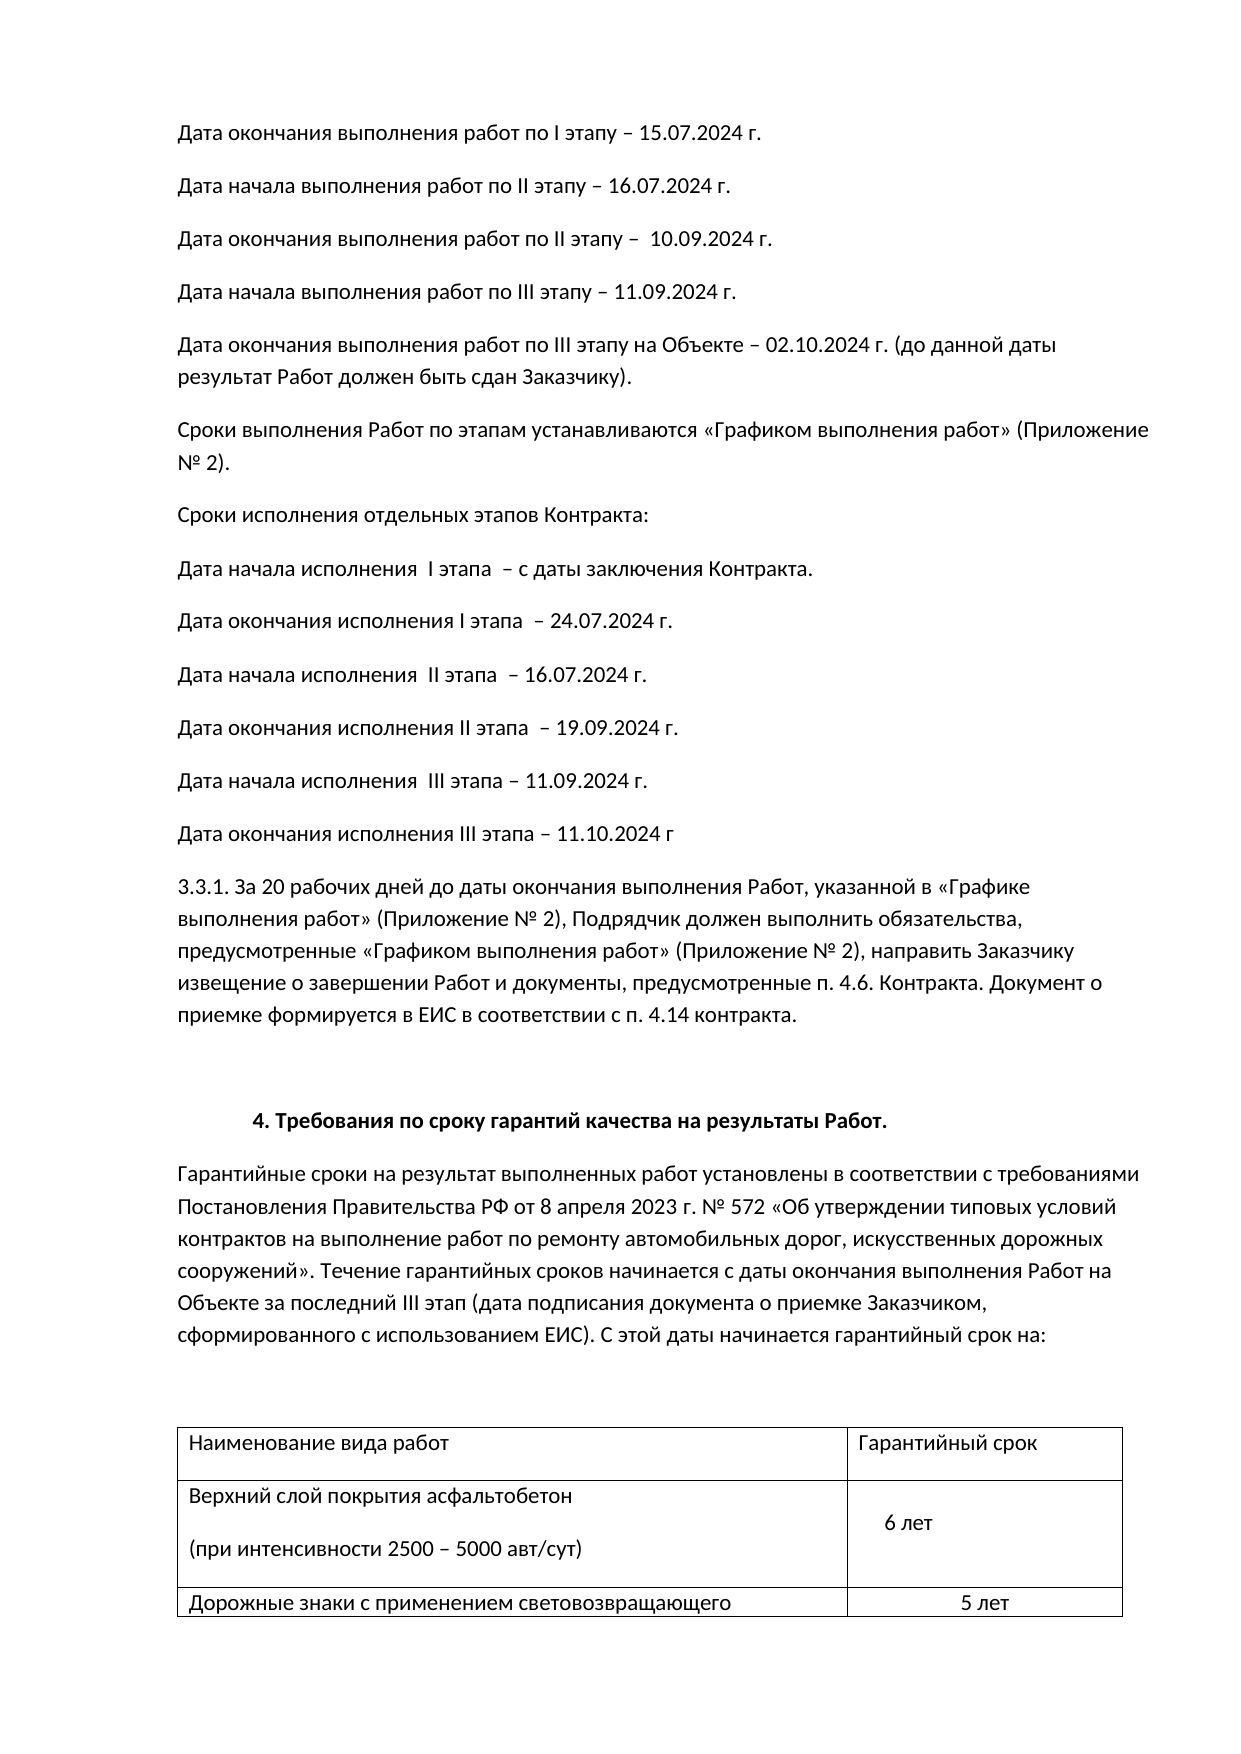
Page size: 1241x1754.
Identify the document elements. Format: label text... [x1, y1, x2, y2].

text Дата начала выполнения работ по II этапу – 16.07.2024 г. [177, 171, 1152, 199]
text Дата окончания выполнения работ по II этапу – 10.09.2024 г. [177, 224, 1152, 252]
text 3.3.1. За 20 рабочих дней до даты окончания выполнения Работ, указанной в «Графике выполнения работ» (Приложение № 2), Подрядчик должен выполнить обязательства, предусмотренные «Графиком выполнения работ» (Приложение № 2), направить Заказчику извещение о завершении Работ и документы, предусмотренные п. 4.6. Контракта. Документ о приемке формируется в ЕИС в соответствии с п. 4.14 контракта. [177, 872, 1152, 1028]
text Дата окончания исполнения I этапа – 24.07.2024 г. [177, 607, 1152, 635]
table_cell 6 лет [848, 1481, 1122, 1587]
text Сроки исполнения отдельных этапов Контракта: [177, 501, 1152, 529]
text Дата окончания выполнения работ по III этапу на Объекте – 02.10.2024 г. (до данной даты результат Работ должен быть сдан Заказчику). [177, 330, 1152, 390]
table_header Наименование вида работ [178, 1428, 847, 1480]
table_cell 5 лет [848, 1588, 1122, 1616]
text Сроки выполнения Работ по этапам устанавливаются «Графиком выполнения работ» (Приложение № 2). [177, 415, 1152, 476]
text Гарантийные сроки на результат выполненных работ установлены в соответствии с требованиями Постановления Правительства РФ от 8 апреля 2023 г. № 572 «Об утверждении типовых условий контрактов на выполнение работ по ремонту автомобильных дорог, искусственных дорожных сооружений». Течение гарантийных сроков начинается с даты окончания выполнения Работ на Объекте за последний III этап (дата подписания документа о приемке Заказчиком, сформированного с использованием ЕИС). С этой даты начинается гарантийный срок на: [177, 1159, 1152, 1348]
table_cell Верхний слой покрытия асфальтобетон (при интенсивности 2500 – 5000 авт/сут) [178, 1481, 847, 1587]
text Дата окончания выполнения работ по I этапу – 15.07.2024 г. [177, 118, 1152, 146]
text Дата окончания исполнения III этапа – 11.10.2024 г [177, 819, 1152, 847]
text Дата начала исполнения II этапа – 16.07.2024 г. [177, 660, 1152, 688]
table_header Гарантийный срок [848, 1428, 1122, 1480]
text Дата начала исполнения III этапа – 11.09.2024 г. [177, 766, 1152, 794]
text Дата окончания исполнения II этапа – 19.09.2024 г. [177, 713, 1152, 741]
text Дата начала исполнения I этапа – с даты заключения Контракта. [177, 554, 1152, 582]
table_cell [178, 1588, 847, 1616]
text 4. Требования по сроку гарантий качества на результаты Работ. [252, 1107, 1152, 1134]
text Дата начала выполнения работ по III этапу – 11.09.2024 г. [177, 277, 1152, 305]
